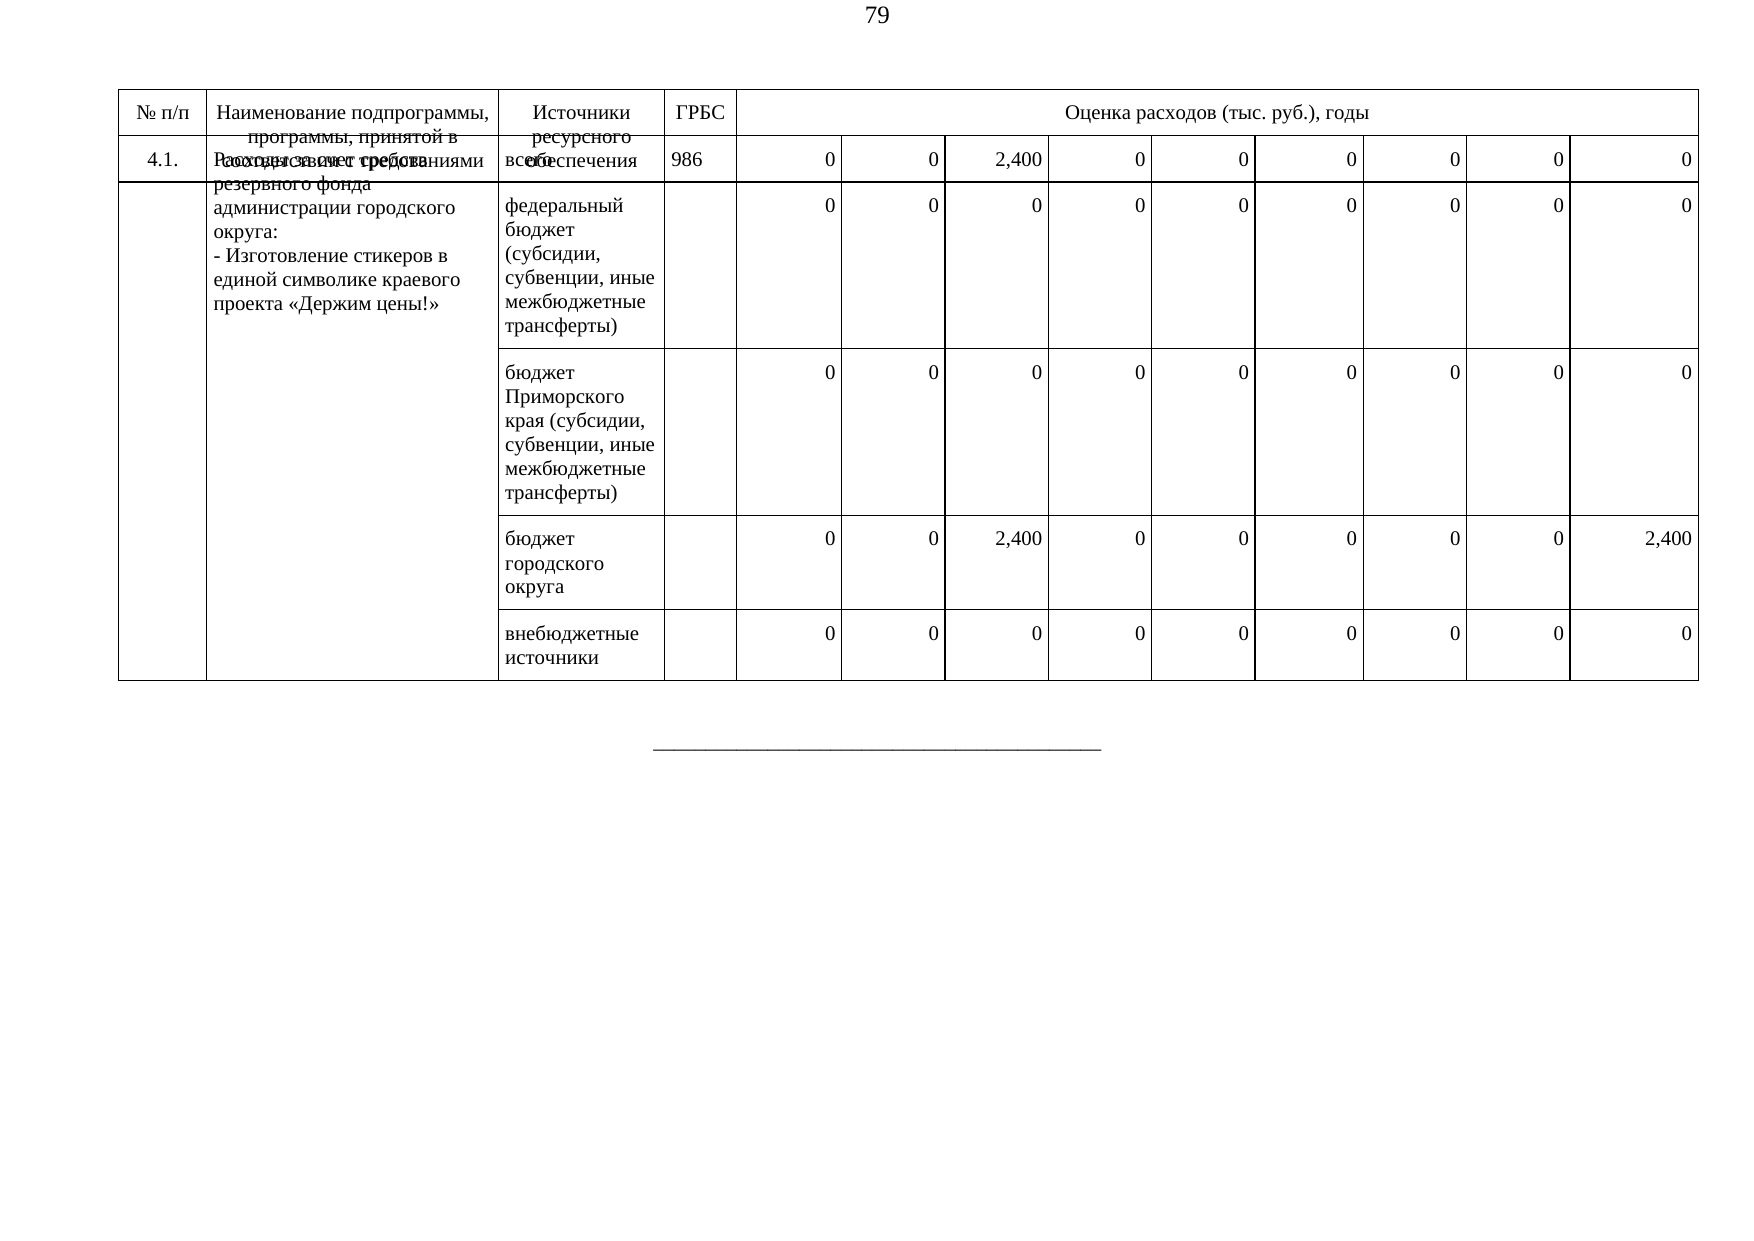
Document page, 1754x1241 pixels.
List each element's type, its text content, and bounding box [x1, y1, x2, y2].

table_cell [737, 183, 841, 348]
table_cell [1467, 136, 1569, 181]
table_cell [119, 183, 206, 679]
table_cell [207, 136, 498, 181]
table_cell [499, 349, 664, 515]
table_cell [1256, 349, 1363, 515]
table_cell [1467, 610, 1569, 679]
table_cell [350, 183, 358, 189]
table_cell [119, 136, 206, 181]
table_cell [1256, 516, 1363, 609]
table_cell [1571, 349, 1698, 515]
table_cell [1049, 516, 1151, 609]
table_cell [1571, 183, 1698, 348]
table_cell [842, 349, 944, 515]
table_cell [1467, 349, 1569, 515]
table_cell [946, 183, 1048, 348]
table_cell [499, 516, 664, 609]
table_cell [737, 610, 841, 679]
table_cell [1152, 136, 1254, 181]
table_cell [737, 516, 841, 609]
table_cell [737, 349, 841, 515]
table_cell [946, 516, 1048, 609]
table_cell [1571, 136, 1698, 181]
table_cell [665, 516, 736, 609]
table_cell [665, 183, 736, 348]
table_header Оценка расходов (тыс. руб.), годы [737, 90, 1698, 135]
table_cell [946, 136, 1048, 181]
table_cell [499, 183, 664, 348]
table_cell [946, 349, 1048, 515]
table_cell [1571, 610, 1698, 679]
table_header Наименование подпрограммы, программы, принятой в соответствии с требованиями действующего законодательства в сфере реализации муниципальной программы [207, 90, 498, 135]
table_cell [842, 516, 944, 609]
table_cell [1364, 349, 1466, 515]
text ___________________________________________ [118, 729, 1636, 753]
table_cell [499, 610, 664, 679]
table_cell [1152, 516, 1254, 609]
table_header Источники ресурсного обеспечения [499, 90, 664, 135]
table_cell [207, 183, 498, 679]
table_header ГРБС [665, 90, 736, 135]
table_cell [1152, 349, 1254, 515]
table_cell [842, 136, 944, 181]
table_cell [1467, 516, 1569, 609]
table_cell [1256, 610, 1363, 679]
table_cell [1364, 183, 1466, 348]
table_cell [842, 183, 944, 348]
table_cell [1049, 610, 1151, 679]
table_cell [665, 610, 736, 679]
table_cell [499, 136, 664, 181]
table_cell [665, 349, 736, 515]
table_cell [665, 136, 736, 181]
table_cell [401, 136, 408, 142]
table_header № п/п [119, 90, 206, 135]
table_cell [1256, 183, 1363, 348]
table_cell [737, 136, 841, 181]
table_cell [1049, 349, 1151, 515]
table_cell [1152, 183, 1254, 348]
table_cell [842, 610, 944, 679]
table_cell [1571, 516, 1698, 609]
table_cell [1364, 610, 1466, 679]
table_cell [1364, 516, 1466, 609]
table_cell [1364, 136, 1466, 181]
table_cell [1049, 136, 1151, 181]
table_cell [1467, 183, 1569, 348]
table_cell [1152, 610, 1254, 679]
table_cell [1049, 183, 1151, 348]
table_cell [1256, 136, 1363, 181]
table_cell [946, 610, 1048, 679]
